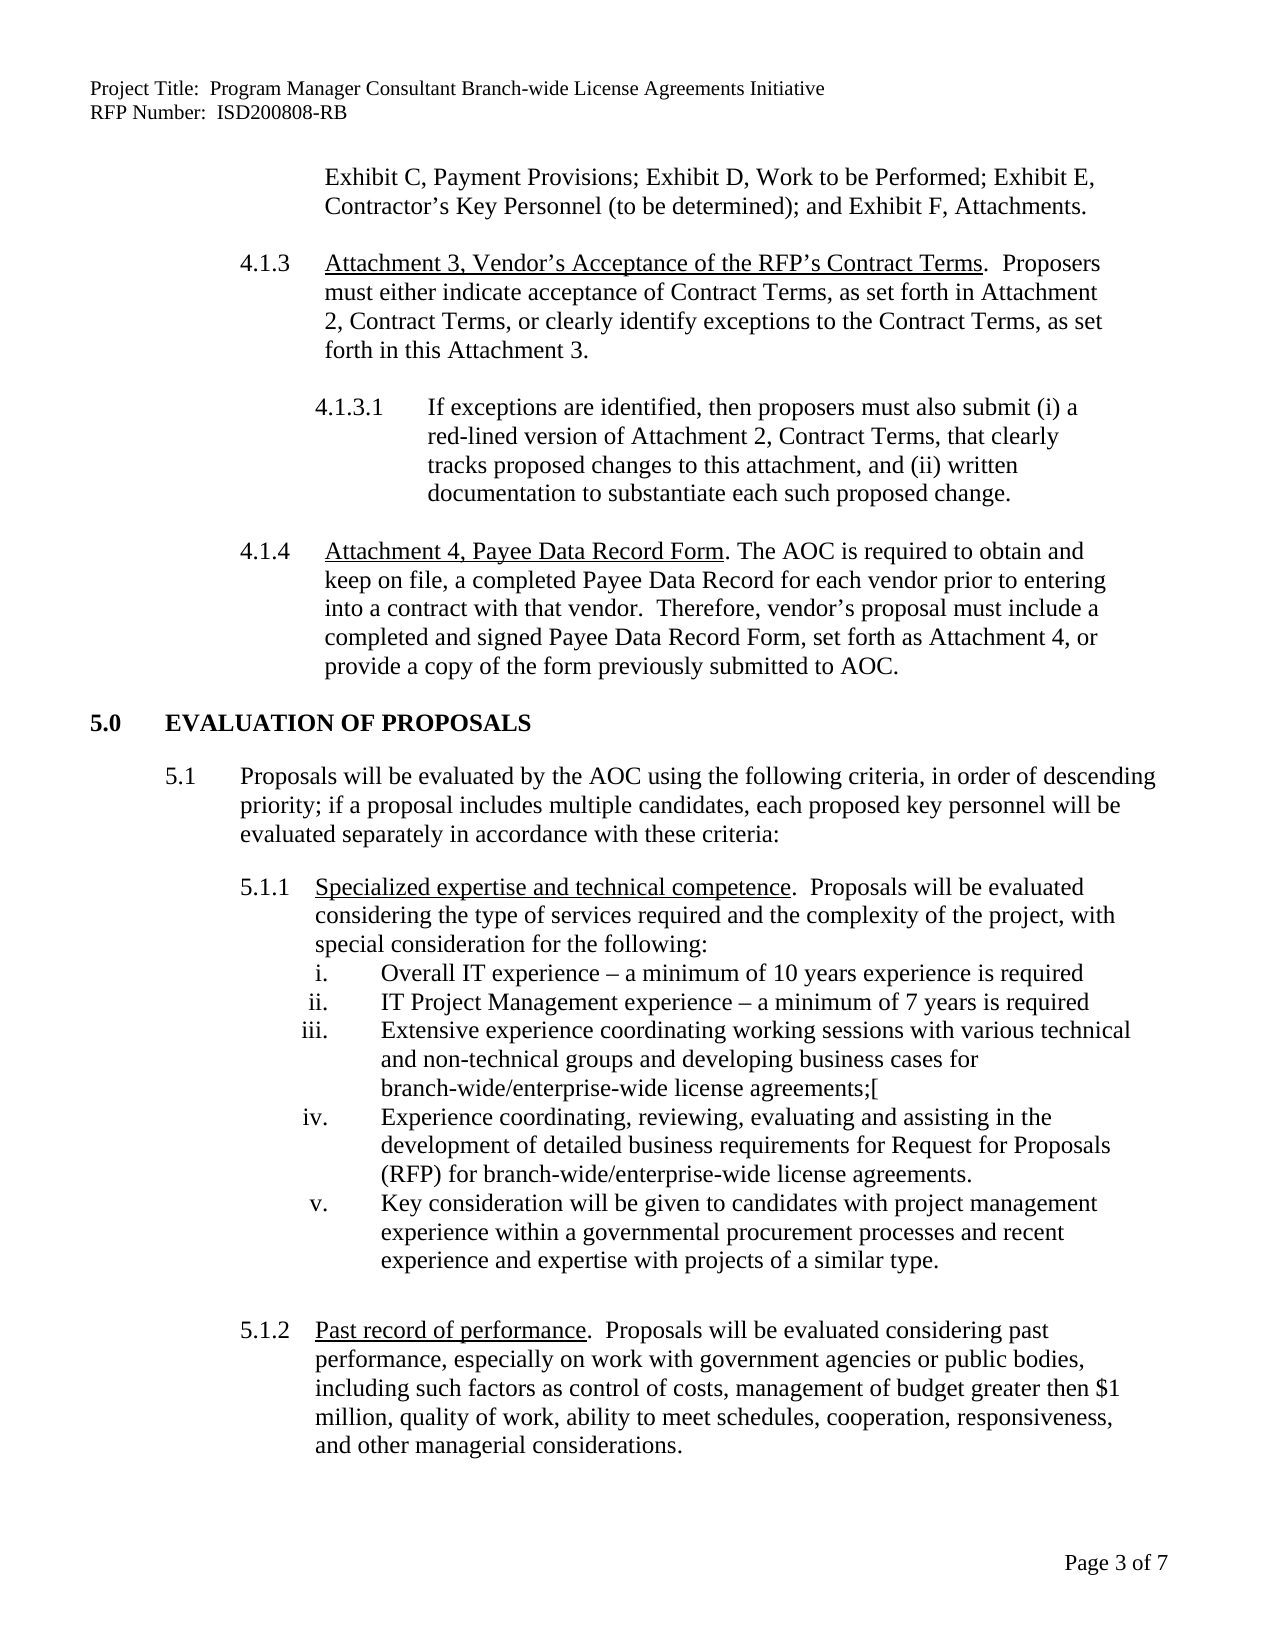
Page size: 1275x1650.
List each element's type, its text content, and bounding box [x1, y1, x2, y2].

text 5.0 EVALUATION OF PROPOSALS [90, 708, 1170, 737]
list IT Project Management experience – a minimum of 7 years is required [328, 987, 1170, 1015]
list Key consideration will be given to candidates with project management experience within a governmental procurement processes and recent experience and expertise with projects of a similar type. [328, 1188, 1170, 1274]
text 4.1.3.1 If exceptions are identified, then proposers must also submit (i) a red-lined version of Attachment 2, Contract Terms, that clearly tracks proposed changes to this attachment, and (ii) written documentation to substantiate each such proposed change. [315, 392, 1091, 507]
list Experience coordinating, reviewing, evaluating and assisting in the development of detailed business requirements for Request for Proposals (RFP) for branch-wide/enterprise-wide license agreements. [328, 1102, 1170, 1188]
text 5.1.2 Past record of performance. Proposals will be evaluated considering past performance, especially on work with government agencies or public bodies, including such factors as control of costs, management of budget greater then $1 million, quality of work, ability to meet schedules, cooperation, responsiveness, and other managerial considerations. [240, 1315, 1121, 1459]
text 4.1.3 Attachment 3, Vendor’s Acceptance of the RFP’s Contract Terms. Proposers must either indicate acceptance of Contract Terms, as set forth in Attachment 2, Contract Terms, or clearly identify exceptions to the Contract Terms, as set forth in this Attachment 3. [240, 248, 1110, 363]
list Overall IT experience – a minimum of 10 years experience is required [328, 958, 1170, 987]
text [240, 162, 1110, 220]
text 5.1.1 Specialized expertise and technical competence. Proposals will be evaluated considering the type of services required and the complexity of the project, with special consideration for the following: [240, 872, 1170, 958]
list Extensive experience coordinating working sessions with various technical and non-technical groups and developing business cases for branch-wide/enterprise-wide license agreements;[ [328, 1015, 1170, 1102]
text 4.1.4 Attachment 4, Payee Data Record Form. The AOC is required to obtain and keep on file, a completed Payee Data Record for each vendor prior to entering into a contract with that vendor. Therefore, vendor’s proposal must include a completed and signed Payee Data Record Form, set forth as Attachment 4, or provide a copy of the form previously submitted to AOC. [240, 536, 1110, 680]
text 5.1 Proposals will be evaluated by the AOC using the following criteria, in order of descending priority; if a proposal includes multiple candidates, each proposed key personnel will be evaluated separately in accordance with these criteria: [165, 761, 1170, 848]
